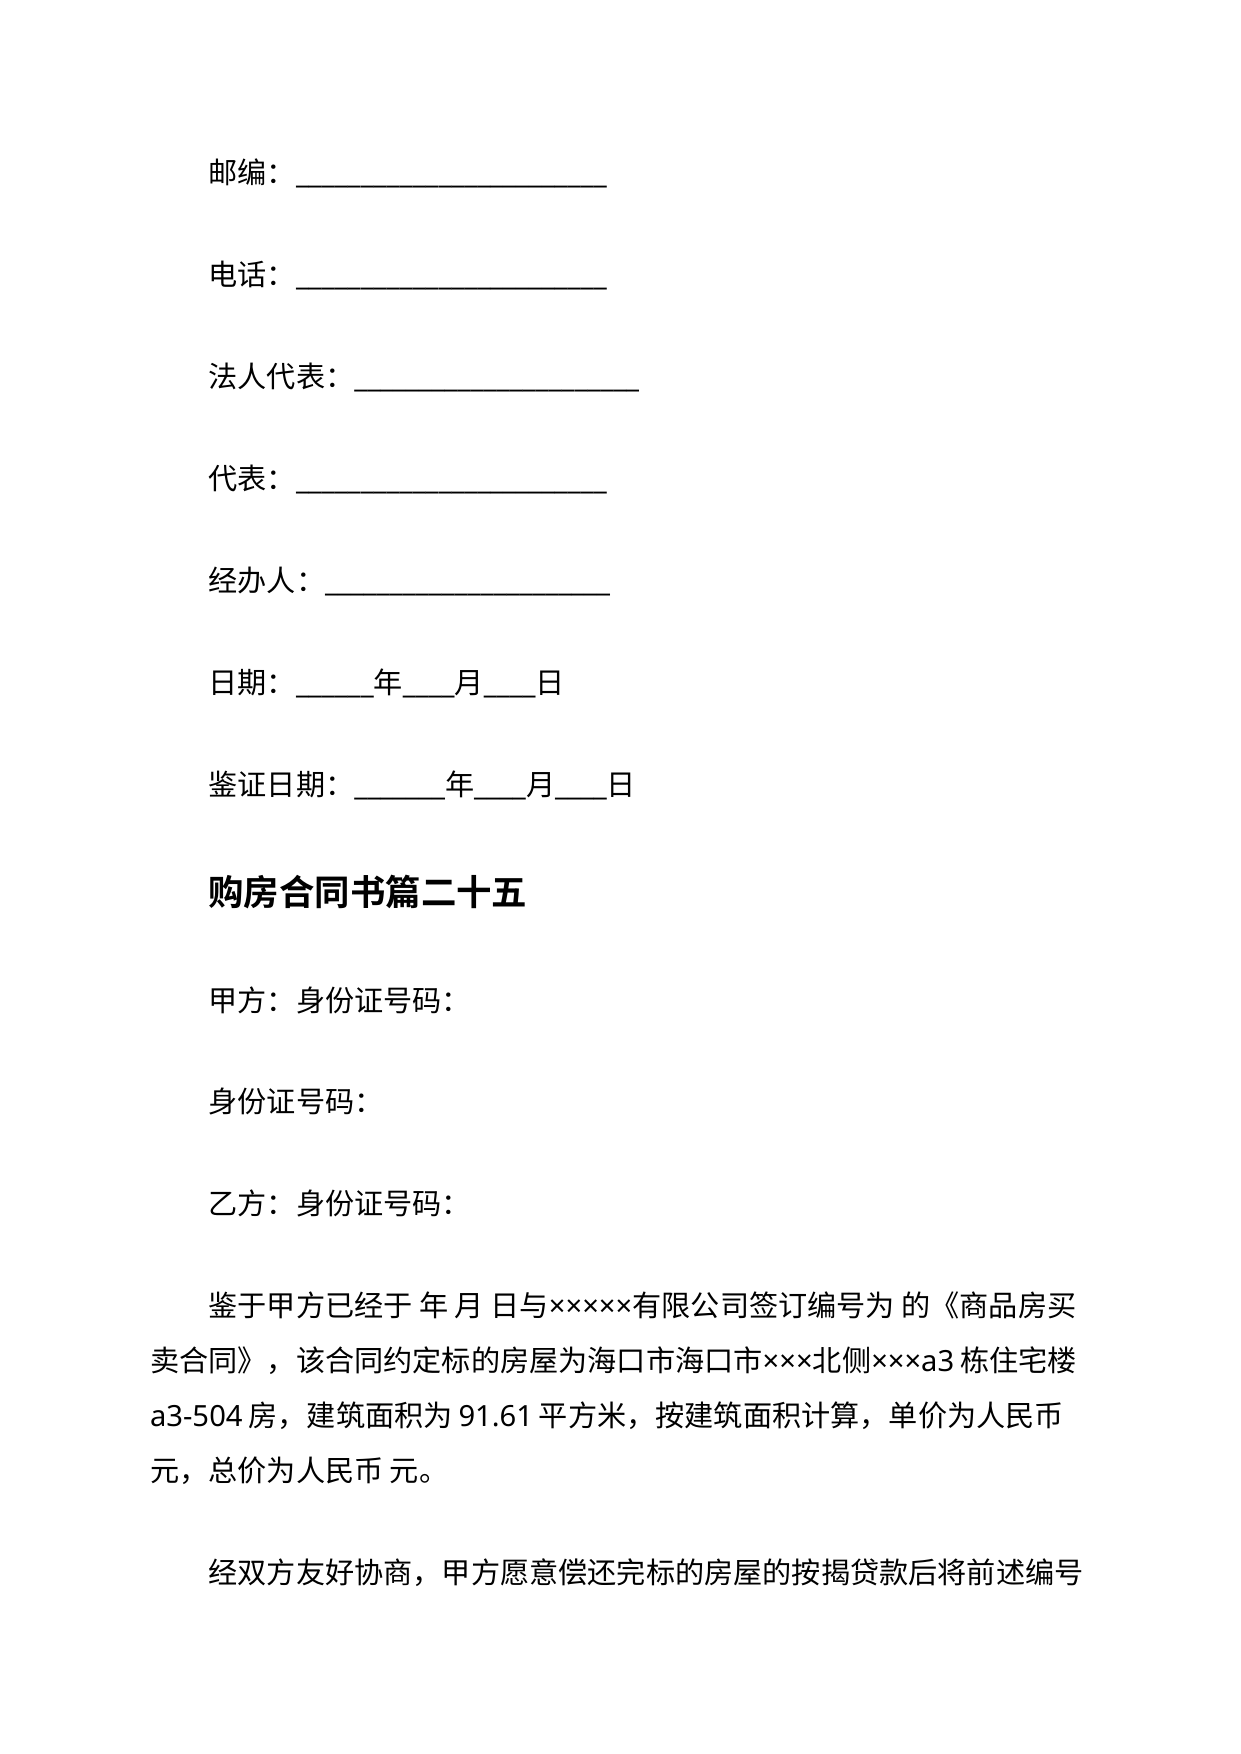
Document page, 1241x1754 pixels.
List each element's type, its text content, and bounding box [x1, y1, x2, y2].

text 邮编：________________________ [150, 150, 1090, 192]
text 身份证号码： [150, 1079, 1090, 1121]
text 甲方：身份证号码： [150, 977, 1090, 1019]
text 乙方：身份证号码： [150, 1181, 1090, 1223]
text 鉴证日期：_______年____月____日 [150, 762, 1090, 804]
text 鉴于甲方已经于 年 月 日与×××××有限公司签订编号为 的《商品房买卖合同》，该合同约定标的房屋为海口市海口市×××北侧×××a3栋住宅楼a3-504房，建筑面积为91.61平方米，按建筑面积计算，单价为人民币元，总价为人民币 元。 [150, 1283, 1090, 1490]
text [150, 1549, 1090, 1592]
text 法人代表：______________________ [150, 354, 1090, 396]
text 日期：______年____月____日 [150, 660, 1090, 702]
text 购房合同书篇二十五 [150, 864, 1090, 915]
text 电话：________________________ [150, 252, 1090, 294]
text 经办人：______________________ [150, 558, 1090, 600]
text 代表：________________________ [150, 456, 1090, 498]
